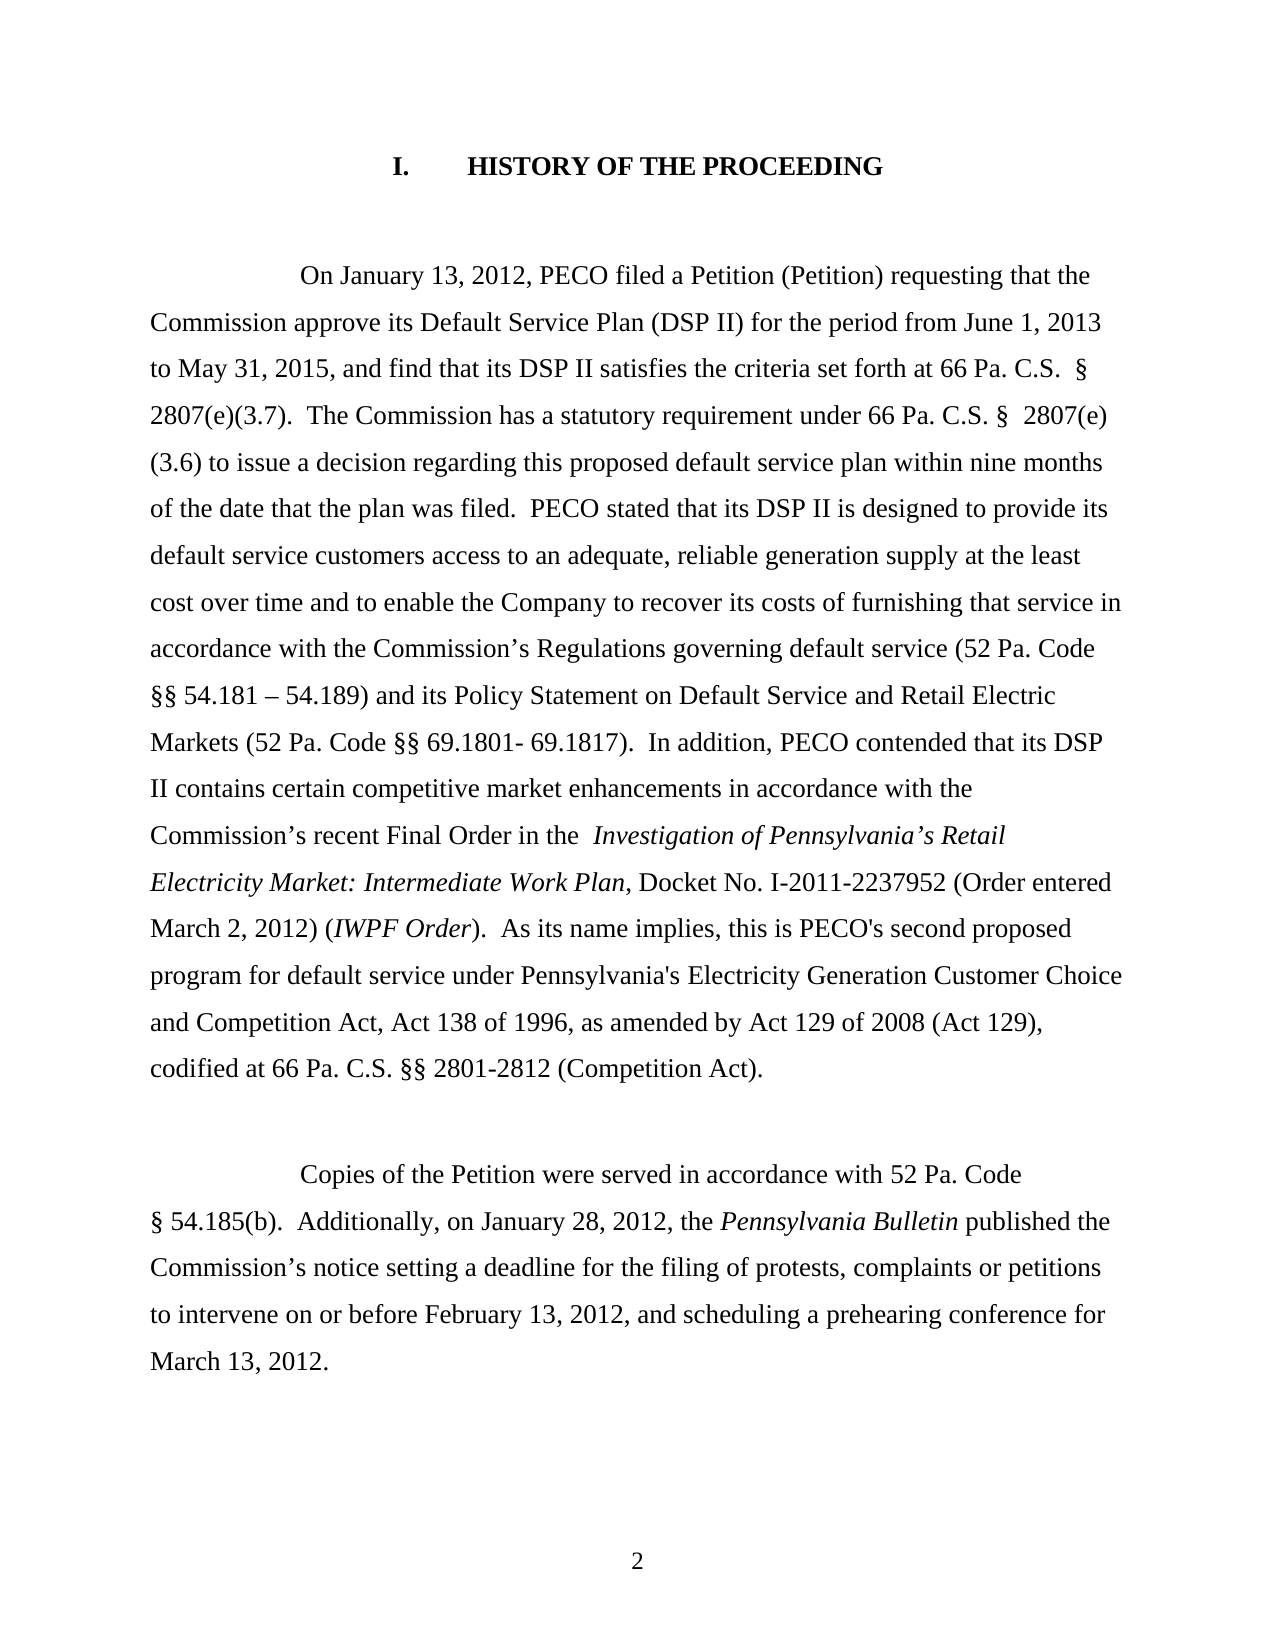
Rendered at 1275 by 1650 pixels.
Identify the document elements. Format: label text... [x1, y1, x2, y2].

text Copies of the Petition were served in accordance with 52 Pa. Code § 54.185(b). Additionally, on January 28, 2012, the Pennsylvania Bulletin published the Commission’s notice setting a deadline for the filing of protests, complaints or petitions to intervene on or before February 13, 2012, and scheduling a prehearing conference for March 13, 2012. [150, 1158, 1125, 1376]
subtitle I. HISTORY OF THE PROCEEDING [150, 150, 1125, 181]
text On January 13, 2012, PECO filed a Petition (Petition) requesting that the Commission approve its Default Service Plan (DSP II) for the period from June 1, 2013 to May 31, 2015, and find that its DSP II satisfies the criteria set forth at 66 Pa. C.S. § 2807(e)(3.7). The Commission has a statutory requirement under 66 Pa. C.S. § 2807(e)(3.6) to issue a decision regarding this proposed default service plan within nine months of the date that the plan was filed. PECO stated that its DSP II is designed to provide its default service customers access to an adequate, reliable generation supply at the least cost over time and to enable the Company to recover its costs of furnishing that service in accordance with the Commission’s Regulations governing default service (52 Pa. Code §§ 54.181 – 54.189) and its Policy Statement on Default Service and Retail Electric Markets (52 Pa. Code §§ 69.1801- 69.1817). In addition, PECO contended that its DSP II contains certain competitive market enhancements in accordance with the Commission’s recent Final Order in the Investigation of Pennsylvania’s Retail Electricity Market: Intermediate Work Plan, Docket No. I-2011-2237952 (Order entered March 2, 2012) (IWPF Order). As its name implies, this is PECO's second proposed program for default service under Pennsylvania's Electricity Generation Customer Choice and Competition Act, Act 138 of 1996, as amended by Act 129 of 2008 (Act 129), codified at 66 Pa. C.S. §§ 2801-2812 (Competition Act). [150, 259, 1125, 1083]
